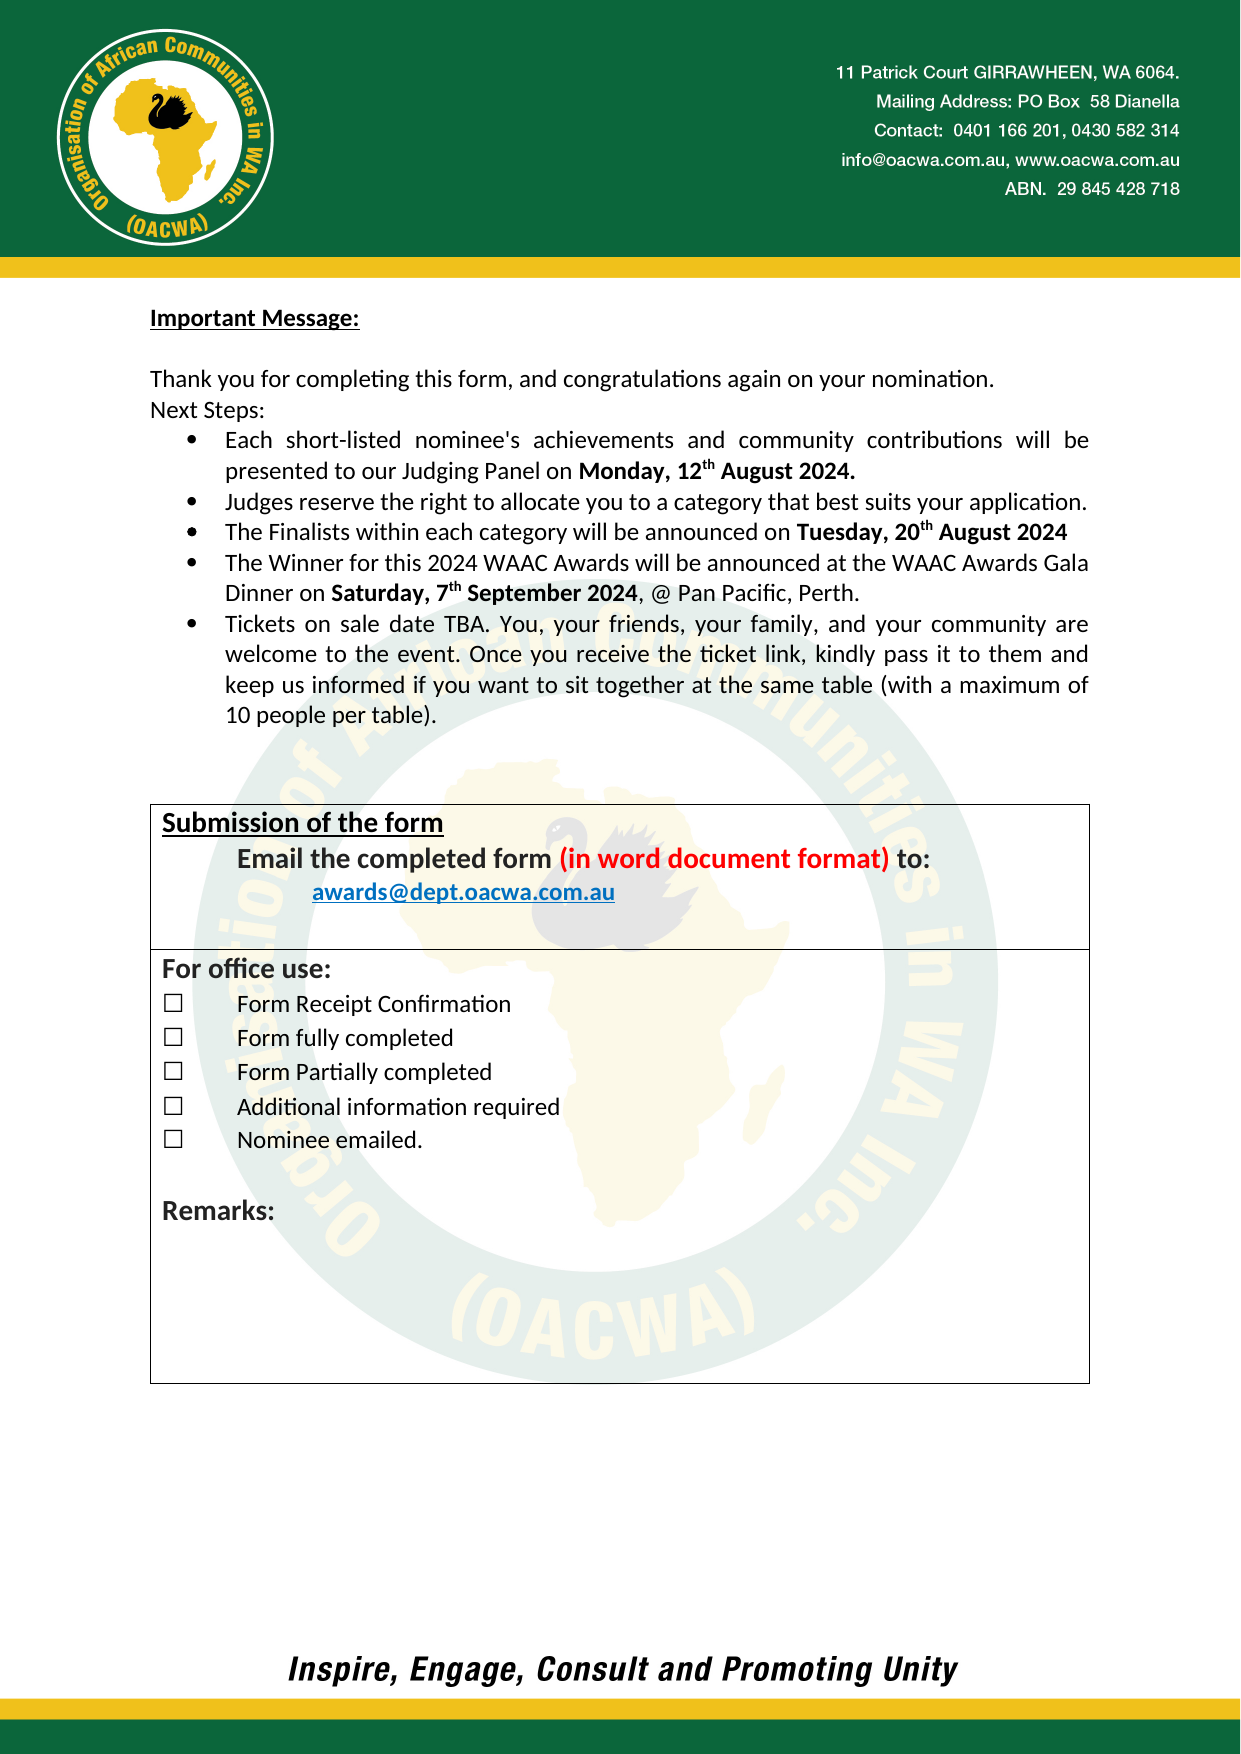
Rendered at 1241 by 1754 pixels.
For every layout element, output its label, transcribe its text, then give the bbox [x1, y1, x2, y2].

table_cell For office use: Form Receipt Confirmation Form fully completed Form Partially completed Additional information required Nominee emailed. Remarks: [151, 950, 1089, 1382]
table_header Submission of the form Email the completed form (in word document format) to: awards@dept.oacwa.com.au [151, 805, 1089, 949]
list The Finalists within each category will be announced on Tuesday, 20th August 2024 [187, 516, 1090, 547]
list Tickets on sale date TBA. You, your friends, your family, and your community are welcome to the event. Once you receive the ticket link, kindly pass it to them and keep us informed if you want to sit together at the same table (with a maximum of 10 people per table). [187, 608, 1090, 730]
text Next Steps: [150, 394, 1090, 425]
list Judges reserve the right to allocate you to a category that best suits your application. [187, 486, 1090, 516]
list Each short-listed nominee's achievements and community contributions will be presented to our Judging Panel on Monday, 12th August 2024. [187, 425, 1090, 486]
text Important Message: [150, 303, 1090, 333]
picture [0, 0, 1241, 1754]
text Thank you for completing this form, and congratulations again on your nomination. [150, 364, 1090, 394]
list The Winner for this 2024 WAAC Awards will be announced at the WAAC Awards Gala Dinner on Saturday, 7th September 2024, @ Pan Pacific, Perth. [187, 547, 1090, 608]
